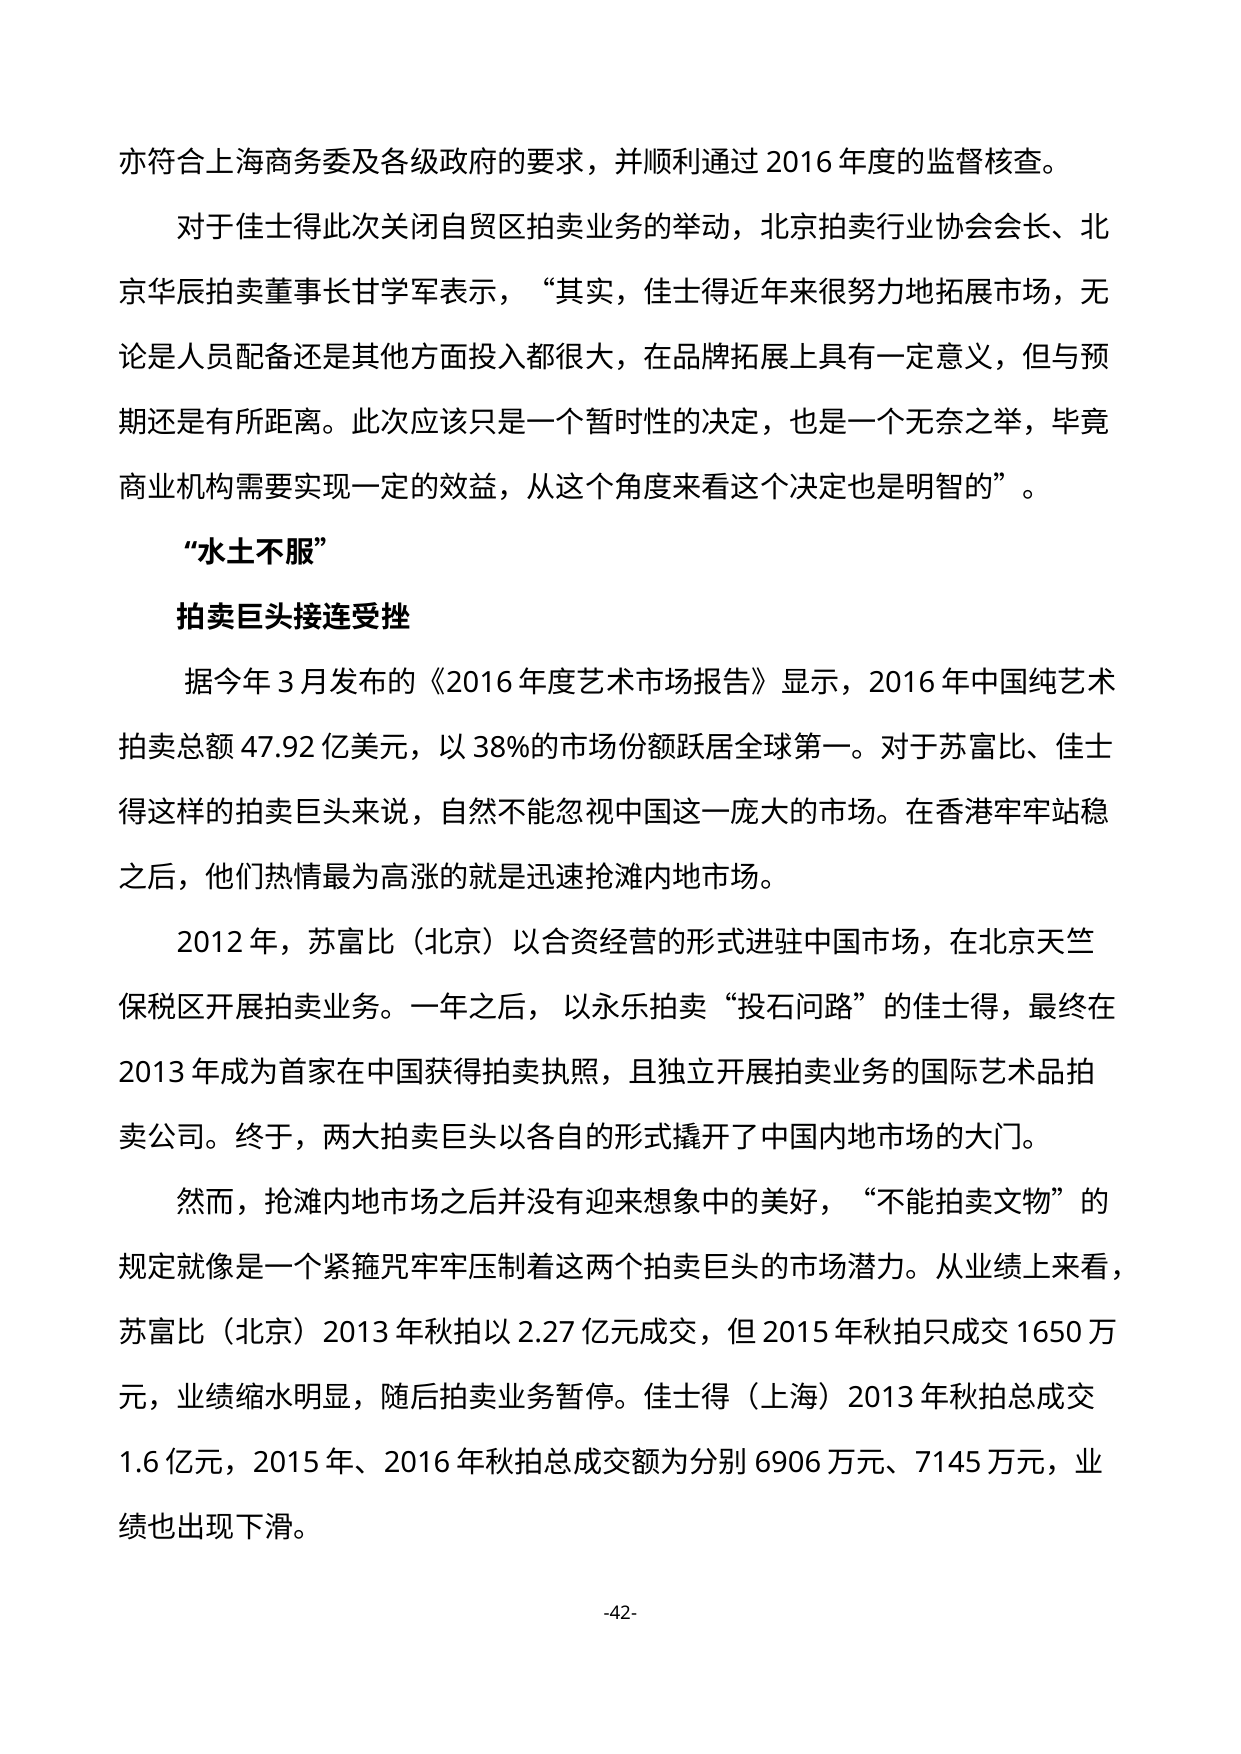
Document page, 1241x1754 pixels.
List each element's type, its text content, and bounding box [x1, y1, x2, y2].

text 2012年，苏富比（北京）以合资经营的形式进驻中国市场，在北京天竺保税区开展拍卖业务。一年之后， 以永乐拍卖“投石问路”的佳士得，最终在2013年成为首家在中国获得拍卖执照，且独立开展拍卖业务的国际艺术品拍卖公司。终于，两大拍卖巨头以各自的形式撬开了中国内地市场的大门。 [118, 908, 1122, 1168]
text 然而，抢滩内地市场之后并没有迎来想象中的美好，“不能拍卖文物”的规定就像是一个紧箍咒牢牢压制着这两个拍卖巨头的市场潜力。从业绩上来看，苏富比（北京）2013年秋拍以2.27亿元成交，但2015年秋拍只成交1650万元，业绩缩水明显，随后拍卖业务暂停。佳士得（上海）2013年秋拍总成交1.6亿元，2015年、2016年秋拍总成交额为分别 6906万元、7145万元，业绩也出现下滑。 [118, 1168, 1122, 1558]
text “水土不服” [118, 518, 1122, 583]
text 拍卖巨头接连受挫 [118, 583, 1122, 648]
text 据今年3月发布的《2016年度艺术市场报告》显示，2016年中国纯艺术拍卖总额47.92亿美元，以38%的市场份额跃居全球第一。对于苏富比、佳士得这样的拍卖巨头来说，自然不能忽视中国这一庞大的市场。在香港牢牢站稳之后，他们热情最为高涨的就是迅速抢滩内地市场。 [118, 648, 1122, 908]
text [118, 128, 1122, 193]
text 对于佳士得此次关闭自贸区拍卖业务的举动，北京拍卖行业协会会长、北京华辰拍卖董事长甘学军表示，“其实，佳士得近年来很努力地拓展市场，无论是人员配备还是其他方面投入都很大，在品牌拓展上具有一定意义，但与预期还是有所距离。此次应该只是一个暂时性的决定，也是一个无奈之举，毕竟商业机构需要实现一定的效益，从这个角度来看这个决定也是明智的”。 [118, 193, 1122, 518]
